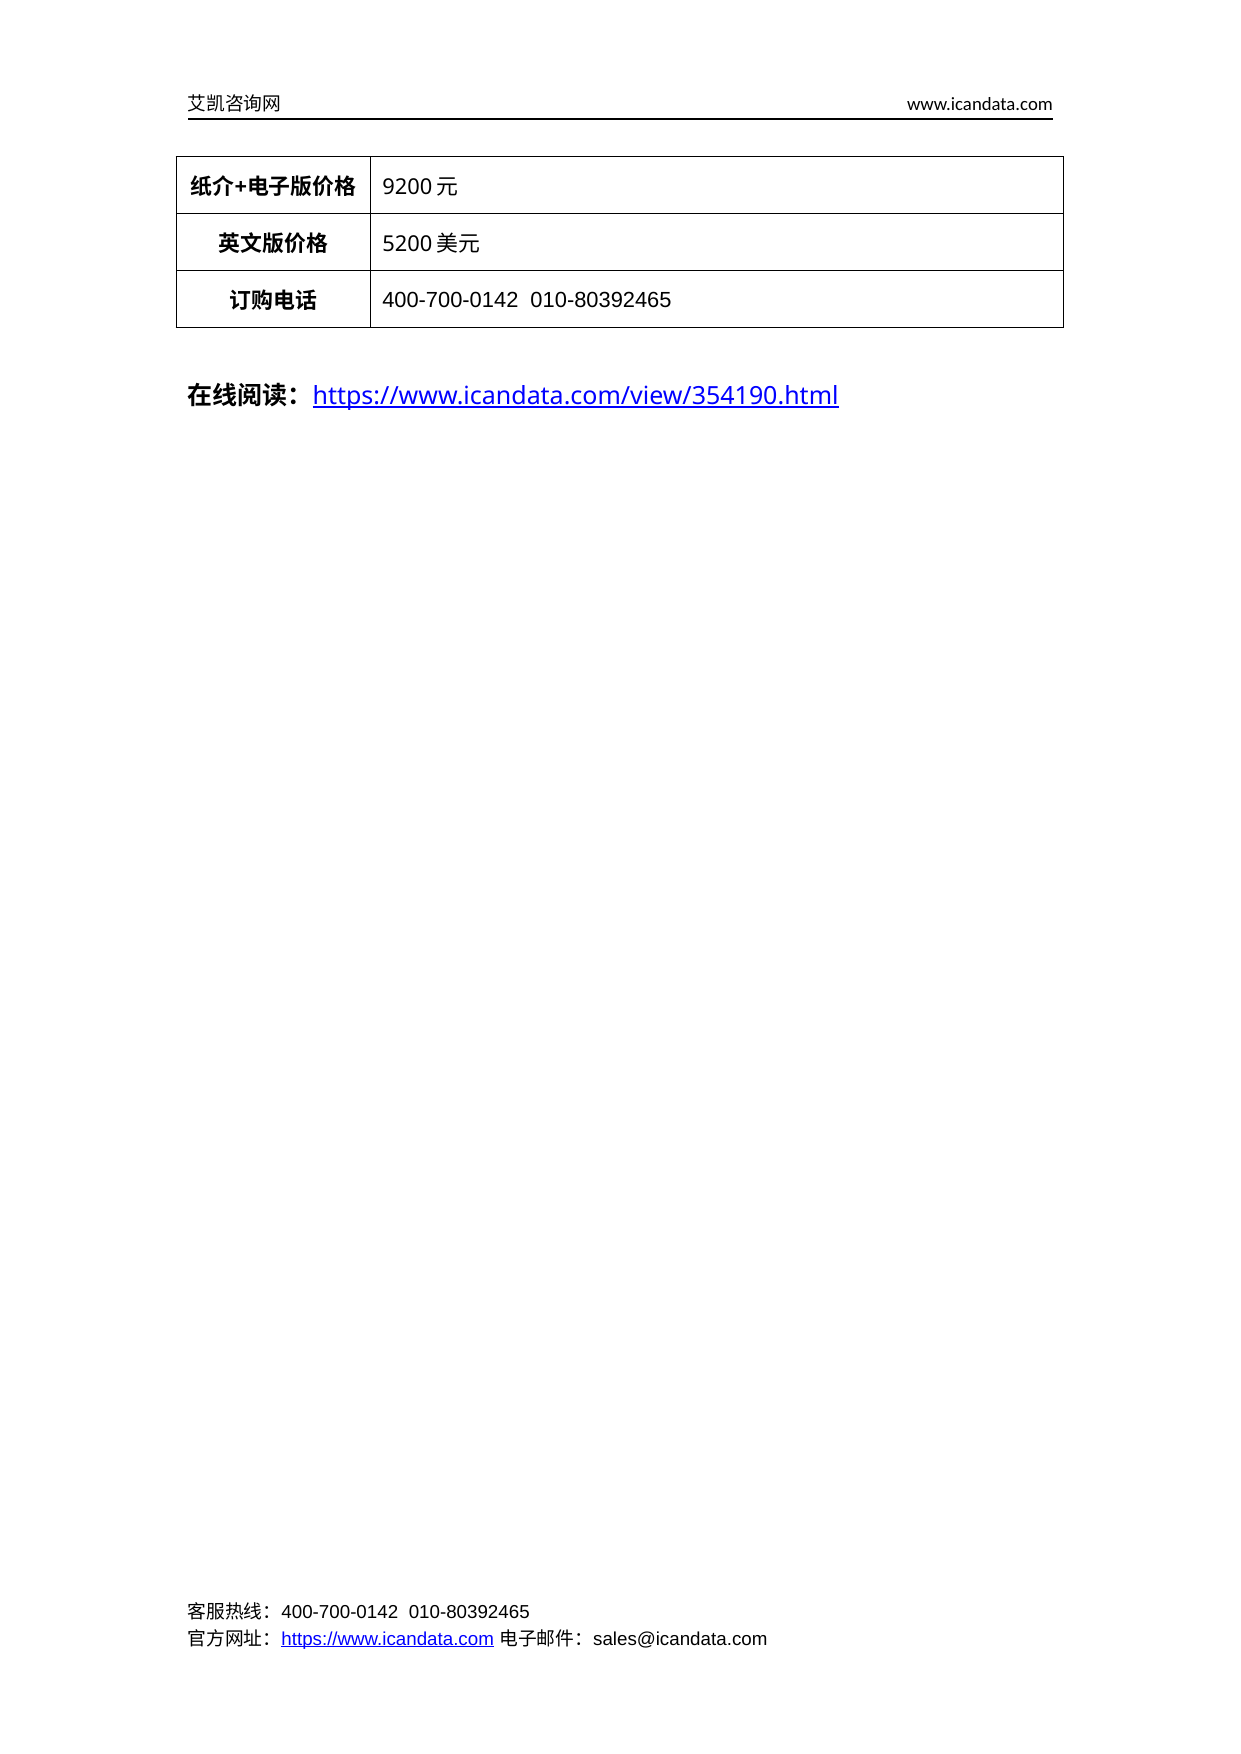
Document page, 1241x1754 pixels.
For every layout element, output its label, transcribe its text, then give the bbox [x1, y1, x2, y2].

table_cell 订购电话 [177, 271, 370, 327]
table_cell 5200美元 [371, 214, 1063, 270]
table_cell 400-700-0142 010-80392465 [371, 271, 1063, 327]
table_cell 9200元 [371, 157, 1063, 213]
table_cell 纸介+电子版价格 [177, 157, 370, 213]
table_cell 英文版价格 [177, 214, 370, 270]
text 在线阅读：https://www.icandata.com/view/354190.html [187, 361, 1053, 426]
